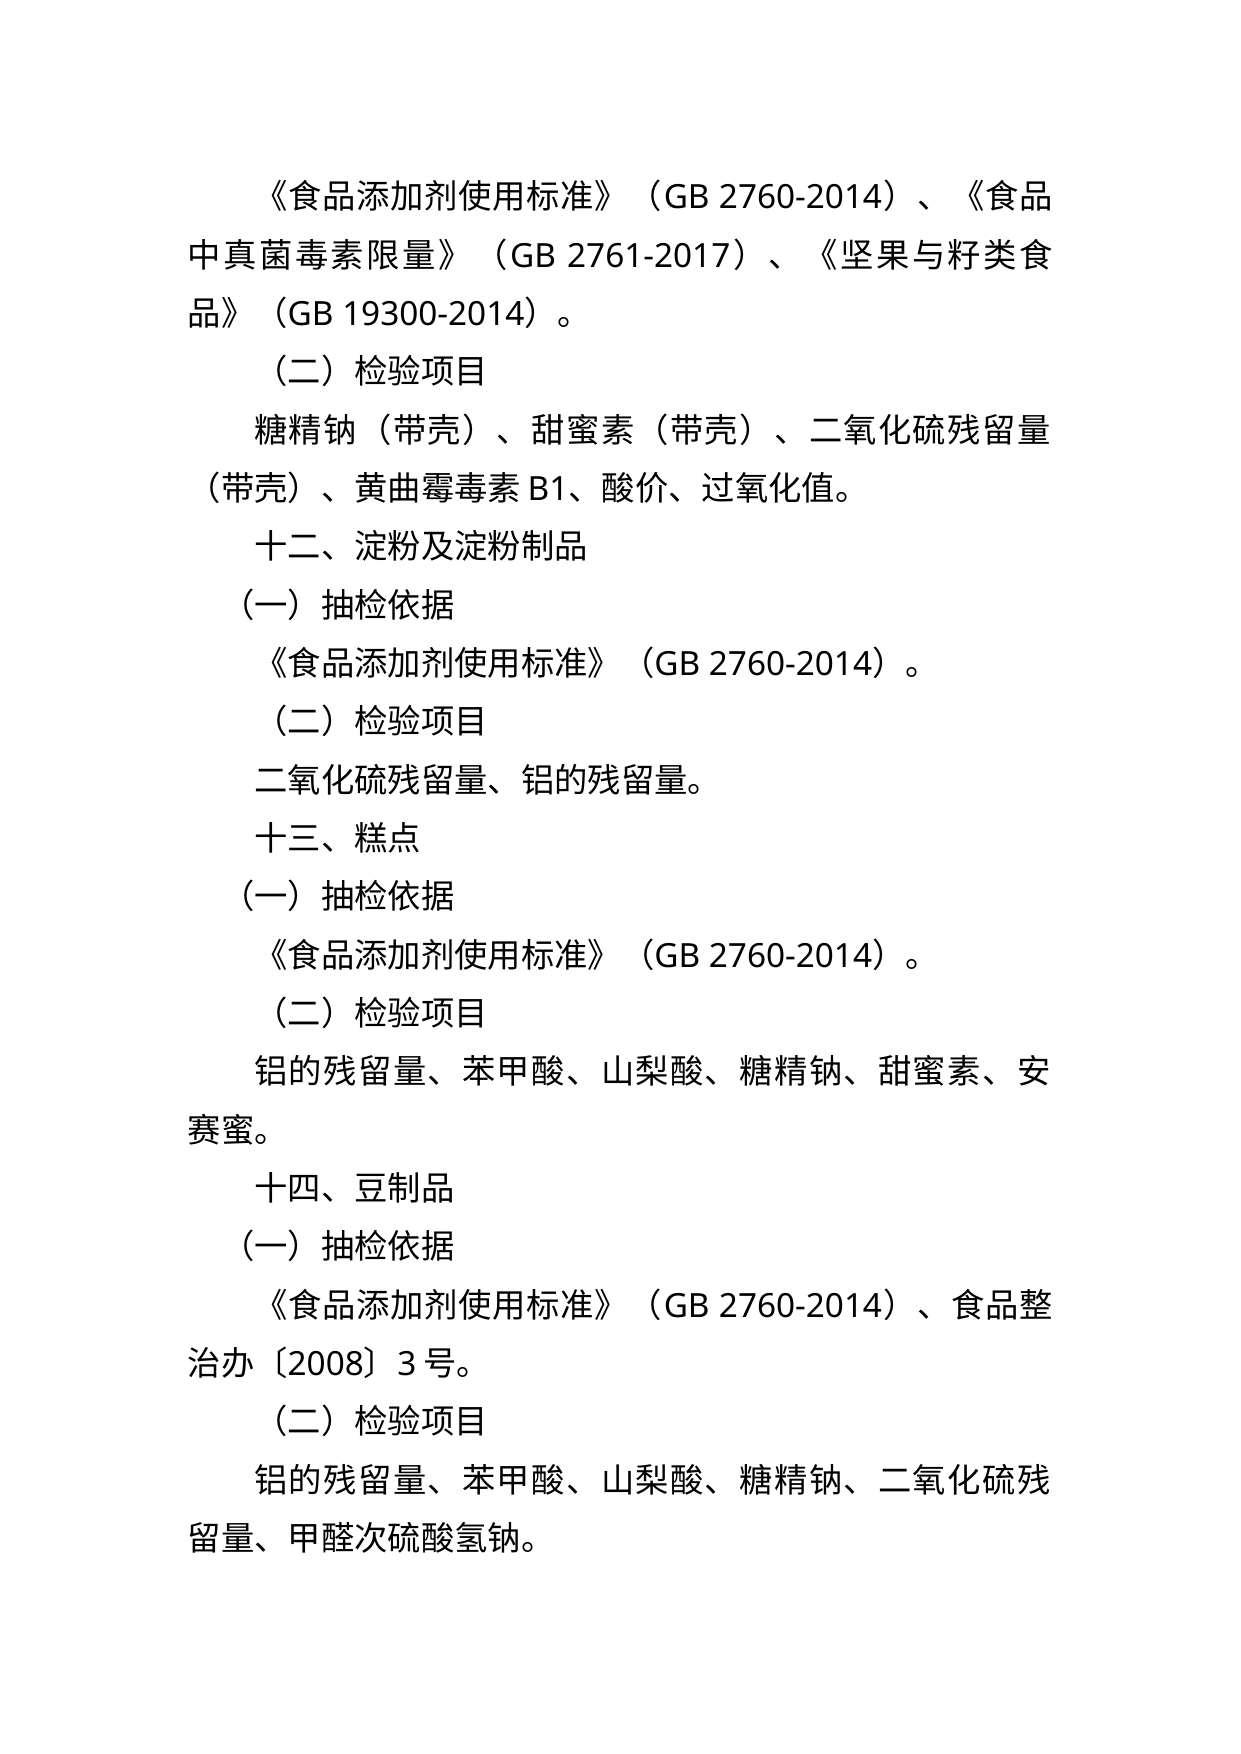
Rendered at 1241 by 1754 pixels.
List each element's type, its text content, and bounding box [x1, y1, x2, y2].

list （一）抽检依据 [187, 862, 1053, 920]
list 二氧化硫残留量、铝的残留量。 [187, 745, 1053, 804]
text （二）检验项目 [187, 979, 1053, 1037]
list 糕点 [187, 804, 1053, 862]
text 《食品添加剂使用标准》（GB 2760-2014）。 [187, 920, 1053, 979]
list （一）抽检依据 [187, 570, 1053, 629]
list 铝的残留量、苯甲酸、山梨酸、糖精钠、甜蜜素、安赛蜜。 [187, 1037, 1053, 1154]
text 《食品添加剂使用标准》（GB 2760-2014）。 [187, 629, 1053, 687]
text 《食品添加剂使用标准》（GB 2760-2014）、食品整治办〔2008〕3号。 [187, 1270, 1053, 1387]
list 淀粉及淀粉制品 [187, 512, 1053, 570]
text （二）检验项目 [187, 1387, 1053, 1445]
text （二）检验项目 [187, 337, 1053, 395]
list 糖精钠（带壳）、甜蜜素（带壳）、二氧化硫残留量（带壳）、黄曲霉毒素B1、酸价、过氧化值。 [187, 395, 1053, 512]
list 豆制品 [187, 1154, 1053, 1212]
text 《食品添加剂使用标准》（GB 2760-2014）、《食品中真菌毒素限量》（GB 2761-2017）、《坚果与籽类食品》（GB 19300-2014）。 [187, 162, 1053, 337]
list （一）抽检依据 [187, 1212, 1053, 1270]
list 铝的残留量、苯甲酸、山梨酸、糖精钠、二氧化硫残留量、甲醛次硫酸氢钠。 [187, 1445, 1053, 1562]
text （二）检验项目 [187, 687, 1053, 745]
